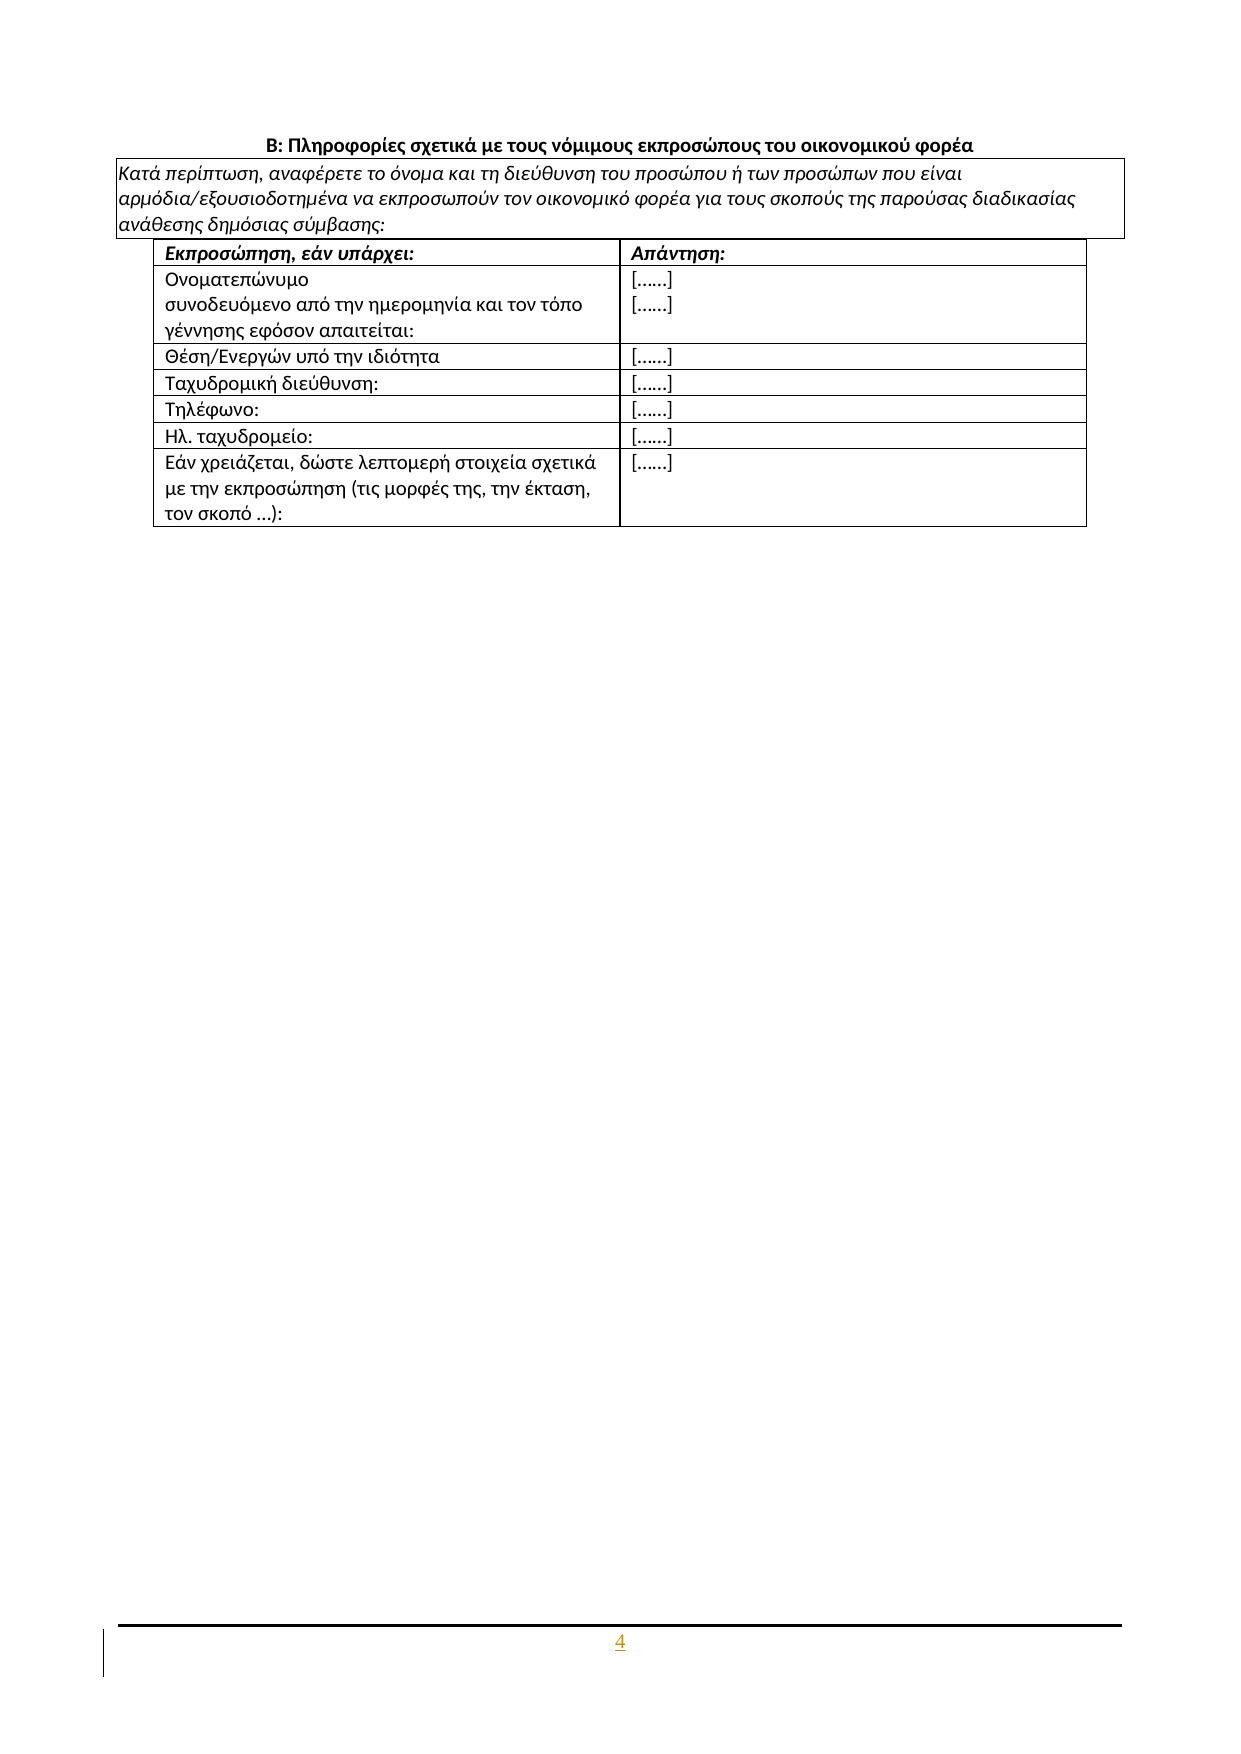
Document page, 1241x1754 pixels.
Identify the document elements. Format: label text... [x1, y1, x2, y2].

table_cell Τηλέφωνο: [154, 396, 619, 422]
table_cell [……] [……] [621, 266, 1086, 342]
table_cell Θέση/Ενεργών υπό την ιδιότητα [154, 344, 619, 369]
table_cell Ονοματεπώνυμο συνοδευόμενο από την ημερομηνία και τον τόπο γέννησης εφόσον απαιτείται: [154, 266, 619, 342]
table_cell [……] [621, 423, 1086, 448]
table_cell [……] [621, 396, 1086, 422]
table_header Απάντηση: [621, 240, 1086, 265]
table_cell Ταχυδρομική διεύθυνση: [154, 370, 619, 395]
text Β: Πληροφορίες σχετικά με τους νόμιμους εκπροσώπους του οικονομικού φορέα [118, 132, 1122, 158]
table_cell [……] [621, 344, 1086, 369]
table_header Εκπροσώπηση, εάν υπάρχει: [154, 240, 619, 265]
text Κατά περίπτωση, αναφέρετε το όνομα και τη διεύθυνση του προσώπου ή των προσώπων που είναι αρμόδια/εξουσιοδοτημένα να εκπροσωπούν τον οικονομικό φορέα για τους σκοπούς της παρούσας διαδικασίας ανάθεσης δημόσιας σύμβασης: [117, 159, 1124, 238]
table_cell [……] [621, 370, 1086, 395]
table_cell [……] [621, 449, 1086, 526]
table_cell Ηλ. ταχυδρομείο: [154, 423, 619, 448]
table_cell Εάν χρειάζεται, δώστε λεπτομερή στοιχεία σχετικά με την εκπροσώπηση (τις μορφές της, την έκταση, τον σκοπό …): [154, 449, 619, 526]
